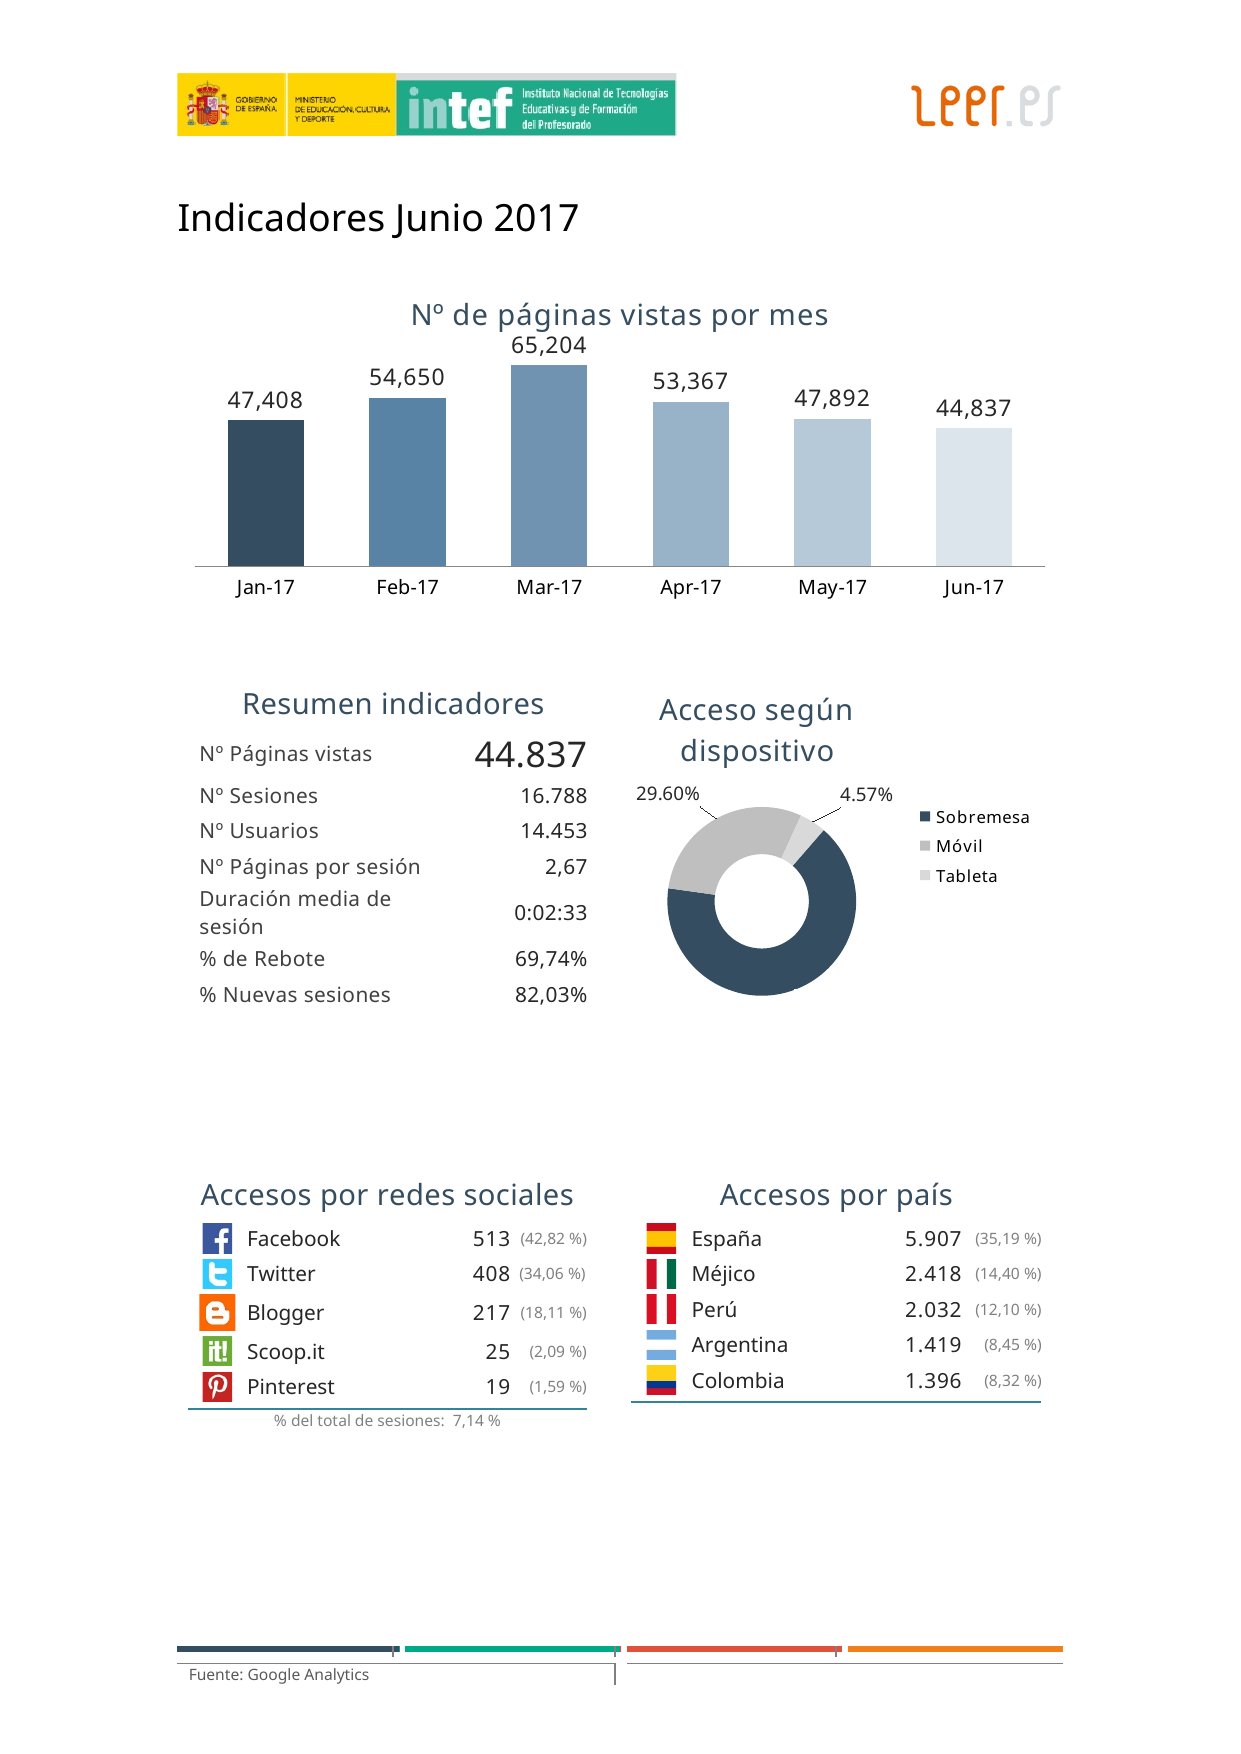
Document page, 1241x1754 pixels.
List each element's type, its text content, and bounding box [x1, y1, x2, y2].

picture [646, 1294, 677, 1324]
picture [646, 1259, 677, 1289]
table_cell [599, 1171, 1054, 1464]
table_header [177, 676, 600, 1171]
picture [202, 1336, 233, 1366]
table_cell [177, 1171, 599, 1464]
picture [202, 1372, 233, 1402]
text Indicadores Junio 2017 [177, 192, 1063, 243]
picture [202, 1223, 233, 1254]
picture [199, 1294, 236, 1331]
picture [177, 73, 677, 136]
picture [646, 1365, 677, 1395]
picture [202, 1259, 233, 1289]
picture [646, 1330, 677, 1360]
picture [646, 1223, 677, 1254]
picture [908, 80, 1063, 129]
table_header [600, 676, 1063, 1171]
